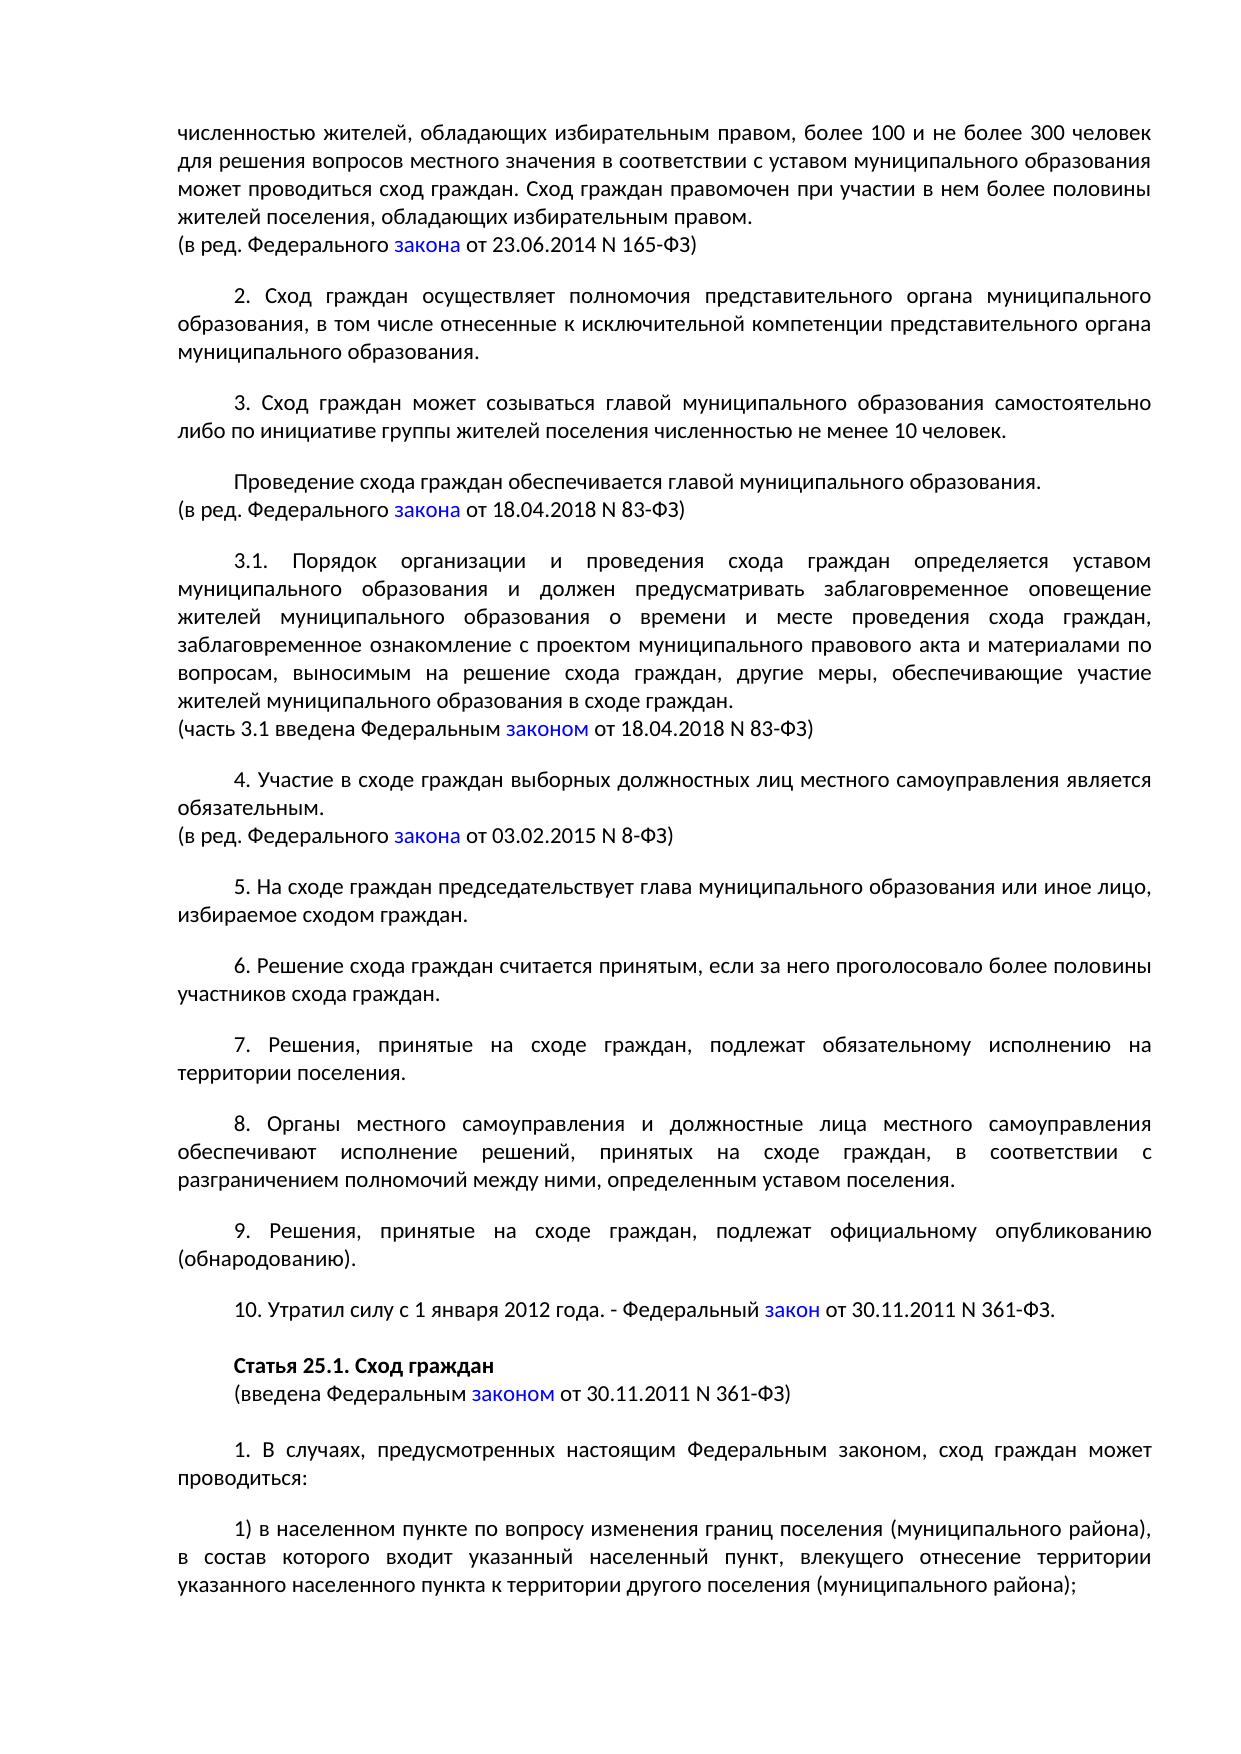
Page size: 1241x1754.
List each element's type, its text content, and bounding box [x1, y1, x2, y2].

text (в ред. Федерального закона от 23.06.2014 N 165-ФЗ) [177, 230, 1152, 258]
text 3. Сход граждан может созываться главой муниципального образования самостоятельно либо по инициативе группы жителей поселения численностью не менее 10 человек. [177, 388, 1152, 444]
text 7. Решения, принятые на сходе граждан, подлежат обязательному исполнению на территории поселения. [177, 1030, 1152, 1086]
text 5. На сходе граждан председательствует глава муниципального образования или иное лицо, избираемое сходом граждан. [177, 872, 1152, 928]
title Статья 25.1. Сход граждан [177, 1351, 1152, 1379]
text 9. Решения, принятые на сходе граждан, подлежат официальному опубликованию (обнародованию). [177, 1216, 1152, 1272]
text (в ред. Федерального закона от 18.04.2018 N 83-ФЗ) [177, 495, 1152, 523]
text 10. Утратил силу с 1 января 2012 года. - Федеральный закон от 30.11.2011 N 361-ФЗ. [177, 1295, 1152, 1323]
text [177, 118, 1152, 230]
text Проведение схода граждан обеспечивается главой муниципального образования. [177, 467, 1152, 495]
text 4. Участие в сходе граждан выборных должностных лиц местного самоуправления является обязательным. [177, 765, 1152, 821]
text 3.1. Порядок организации и проведения схода граждан определяется уставом муниципального образования и должен предусматривать заблаговременное оповещение жителей муниципального образования о времени и месте проведения схода граждан, заблаговременное ознакомление с проектом муниципального правового акта и материалами по вопросам, выносимым на решение схода граждан, другие меры, обеспечивающие участие жителей муниципального образования в сходе граждан. [177, 546, 1152, 714]
text (введена Федеральным законом от 30.11.2011 N 361-ФЗ) [177, 1379, 1152, 1407]
text 1. В случаях, предусмотренных настоящим Федеральным законом, сход граждан может проводиться: [177, 1435, 1152, 1491]
text 1) в населенном пункте по вопросу изменения границ поселения (муниципального района), в состав которого входит указанный населенный пункт, влекущего отнесение территории указанного населенного пункта к территории другого поселения (муниципального района); [177, 1514, 1152, 1598]
text (в ред. Федерального закона от 03.02.2015 N 8-ФЗ) [177, 821, 1152, 849]
text (часть 3.1 введена Федеральным законом от 18.04.2018 N 83-ФЗ) [177, 714, 1152, 742]
text 6. Решение схода граждан считается принятым, если за него проголосовало более половины участников схода граждан. [177, 951, 1152, 1007]
text 8. Органы местного самоуправления и должностные лица местного самоуправления обеспечивают исполнение решений, принятых на сходе граждан, в соответствии с разграничением полномочий между ними, определенным уставом поселения. [177, 1109, 1152, 1193]
text 2. Сход граждан осуществляет полномочия представительного органа муниципального образования, в том числе отнесенные к исключительной компетенции представительного органа муниципального образования. [177, 281, 1152, 365]
